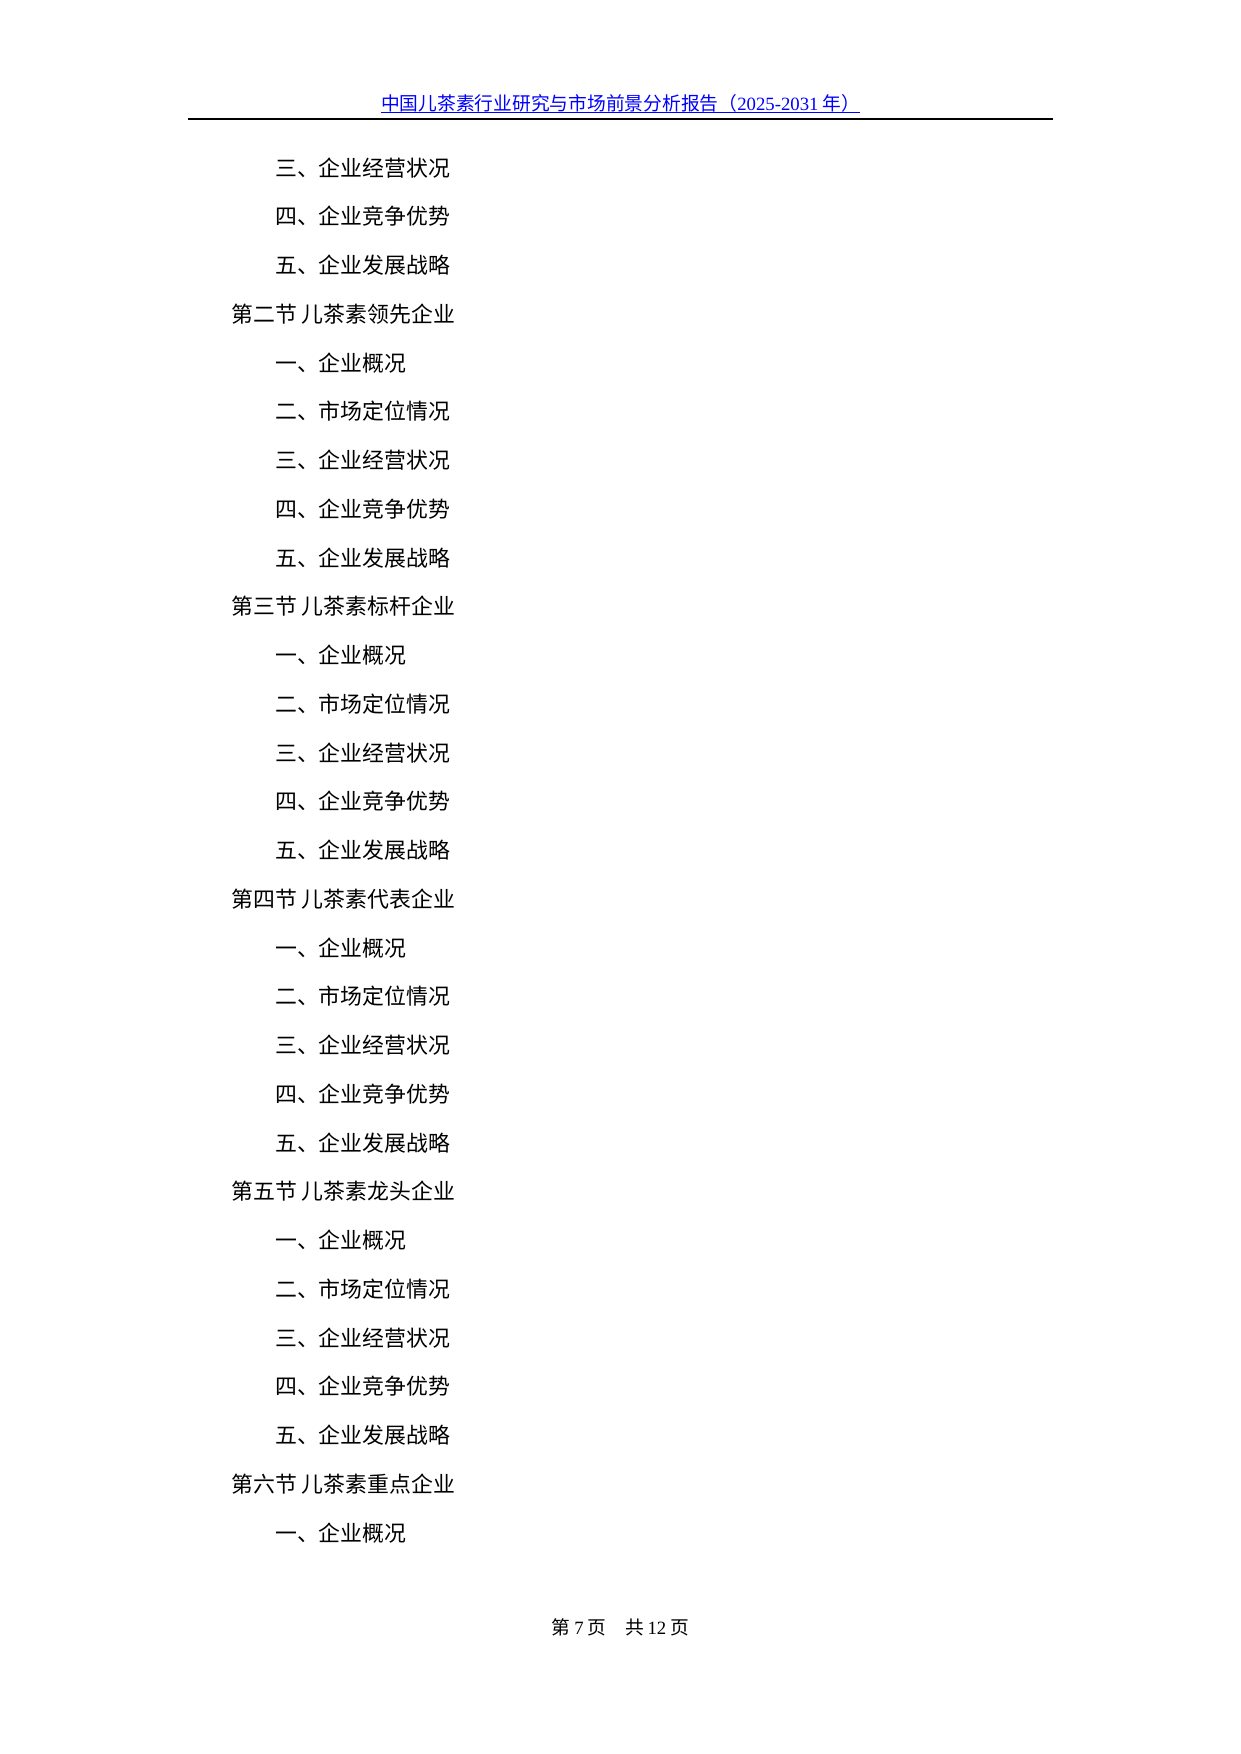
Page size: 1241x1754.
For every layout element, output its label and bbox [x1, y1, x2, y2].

text [187, 150, 1053, 1548]
